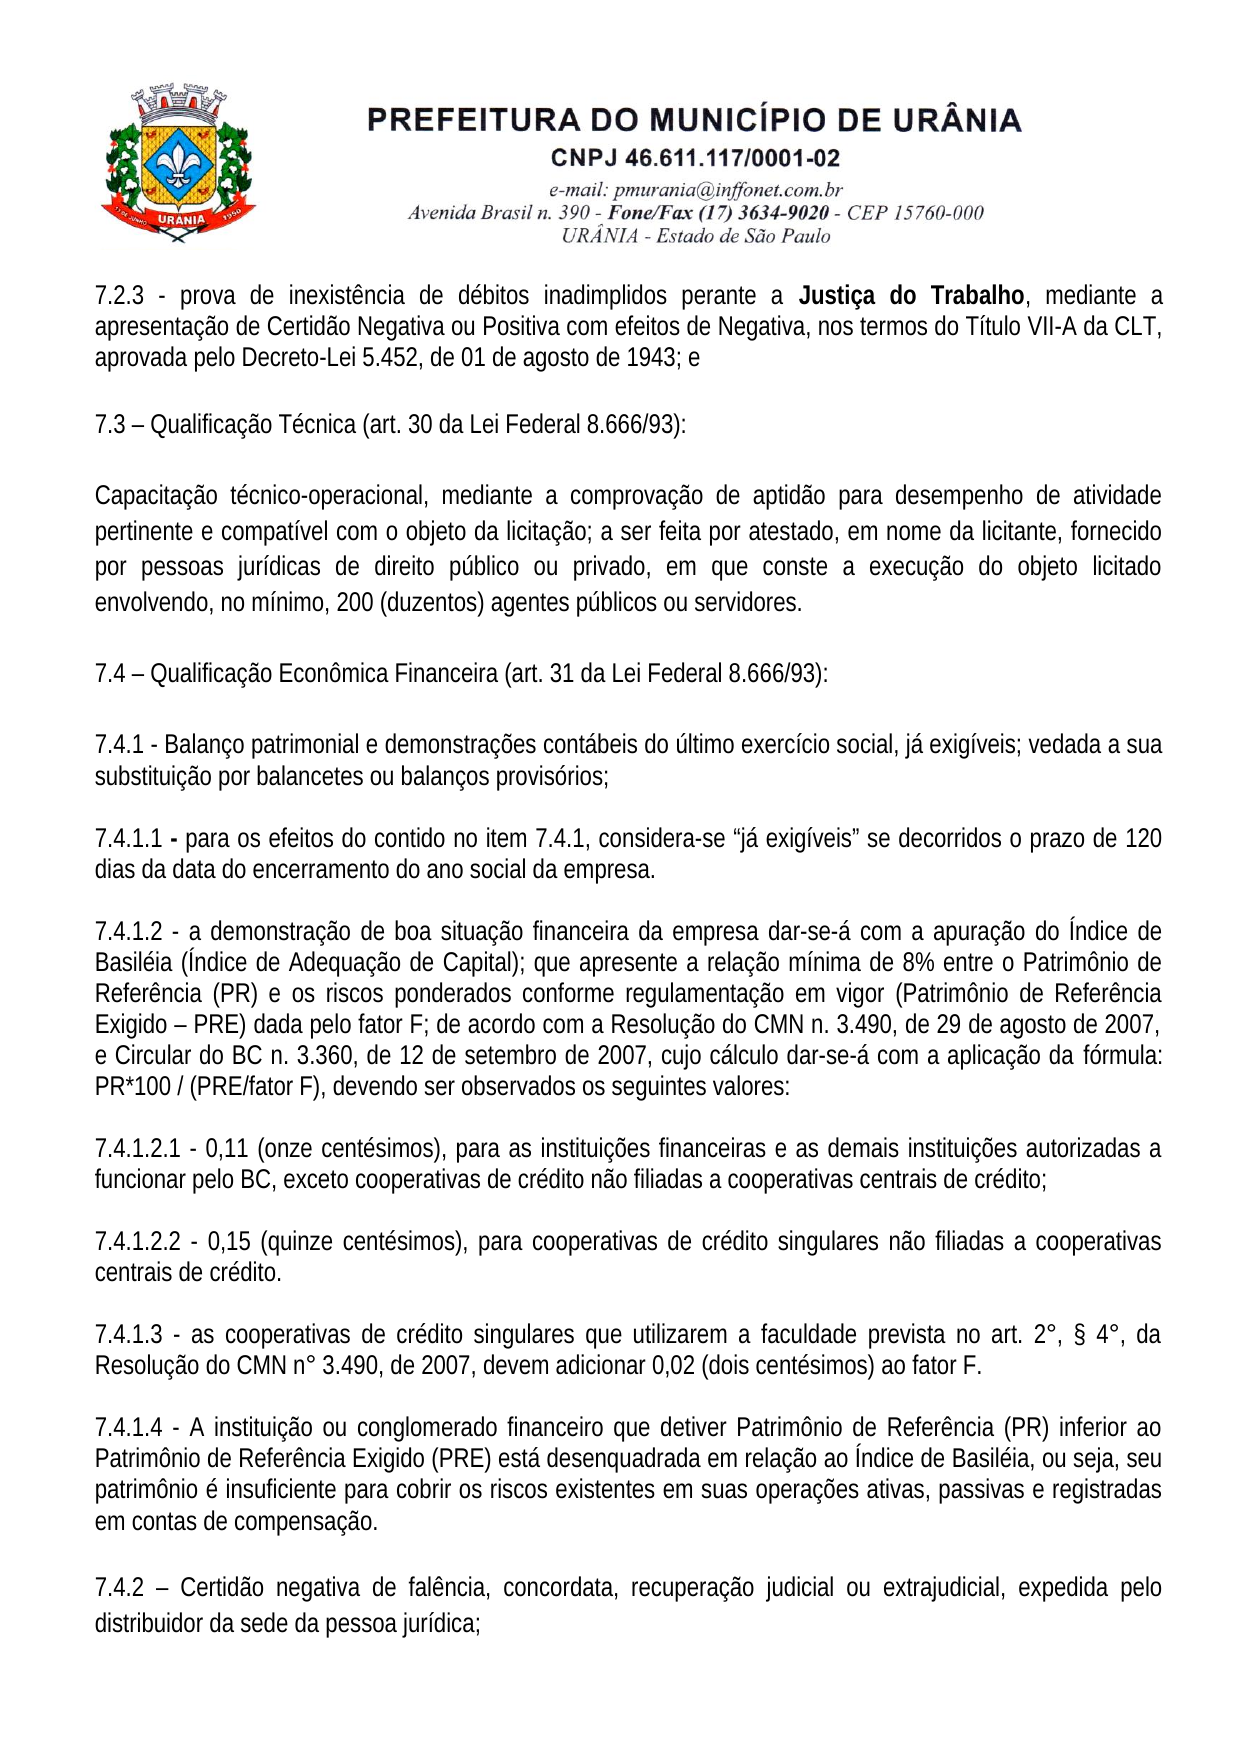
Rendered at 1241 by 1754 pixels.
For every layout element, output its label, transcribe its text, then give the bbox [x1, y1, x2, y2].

text Capacitação técnico-operacional, mediante a comprovação de aptidão para desempenho de atividade pertinente e compatível com o objeto da licitação; a ser feita por atestado, em nome da licitante, fornecido por pessoas jurídicas de direito público ou privado, em que conste a execução do objeto licitado envolvendo, no mínimo, 200 (duzentos) agentes públicos ou servidores. [94, 479, 1163, 617]
text 7.4.1.3 - as cooperativas de crédito singulares que utilizarem a faculdade prevista no art. 2°, § 4°, da Resolução do CMN n° 3.490, de 2007, devem adicionar 0,02 (dois centésimos) ao fator F. [94, 1287, 1163, 1380]
picture [94, 75, 1039, 250]
text 7.4.1.1 - para os efeitos do contido no item 7.4.1, considera-se “já exigíveis” se decorridos o prazo de 120 dias da data do encerramento do ano social da empresa. [94, 822, 1163, 884]
text 7.4.1.4 - A instituição ou conglomerado financeiro que detiver Patrimônio de Referência (PR) inferior ao Patrimônio de Referência Exigido (PRE) está desenquadrada em relação ao Índice de Basiléia, ou seja, seu patrimônio é insuficiente para cobrir os riscos existentes em suas operações ativas, passivas e registradas em contas de compensação. [94, 1411, 1163, 1536]
text 7.4.1.2 - a demonstração de boa situação financeira da empresa dar-se-á com a apuração do Índice de Basiléia (Índice de Adequação de Capital); que apresente a relação mínima de 8% entre o Patrimônio de Referência (PR) e os riscos ponderados conforme regulamentação em vigor (Patrimônio de Referência Exigido – PRE) dada pelo fator F; de acordo com a Resolução do CMN n. 3.490, de 29 de agosto de 2007, e Circular do BC n. 3.360, de 12 de setembro de 2007, cujo cálculo dar-se-á com a aplicação da fórmula: PR*100 / (PRE/fator F), devendo ser observados os seguintes valores: [94, 915, 1163, 1101]
text 7.4.1.2.2 - 0,15 (quinze centésimos), para cooperativas de crédito singulares não filiadas a cooperativas centrais de crédito. [94, 1225, 1163, 1287]
text 7.4.1 - Balanço patrimonial e demonstrações contábeis do último exercício social, já exigíveis; vedada a sua substituição por balancetes ou balanços provisórios; [94, 728, 1163, 791]
text 7.2.3 - prova de inexistência de débitos inadimplidos perante a Justiça do Trabalho, mediante a apresentação de Certidão Negativa ou Positiva com efeitos de Negativa, nos termos do Título VII-A da CLT, aprovada pelo Decreto-Lei 5.452, de 01 de agosto de 1943; e [94, 279, 1163, 372]
text 7.4 – Qualificação Econômica Financeira (art. 31 da Lei Federal 8.666/93): [94, 657, 1163, 688]
text 7.4.2 – Certidão negativa de falência, concordata, recuperação judicial ou extrajudicial, expedida pelo distribuidor da sede da pessoa jurídica; [94, 1571, 1163, 1638]
text 7.4.1.2.1 - 0,11 (onze centésimos), para as instituições financeiras e as demais instituições autorizadas a funcionar pelo BC, exceto cooperativas de crédito não filiadas a cooperativas centrais de crédito; [94, 1132, 1163, 1194]
text 7.3 – Qualificação Técnica (art. 30 da Lei Federal 8.666/93): [94, 408, 1163, 439]
